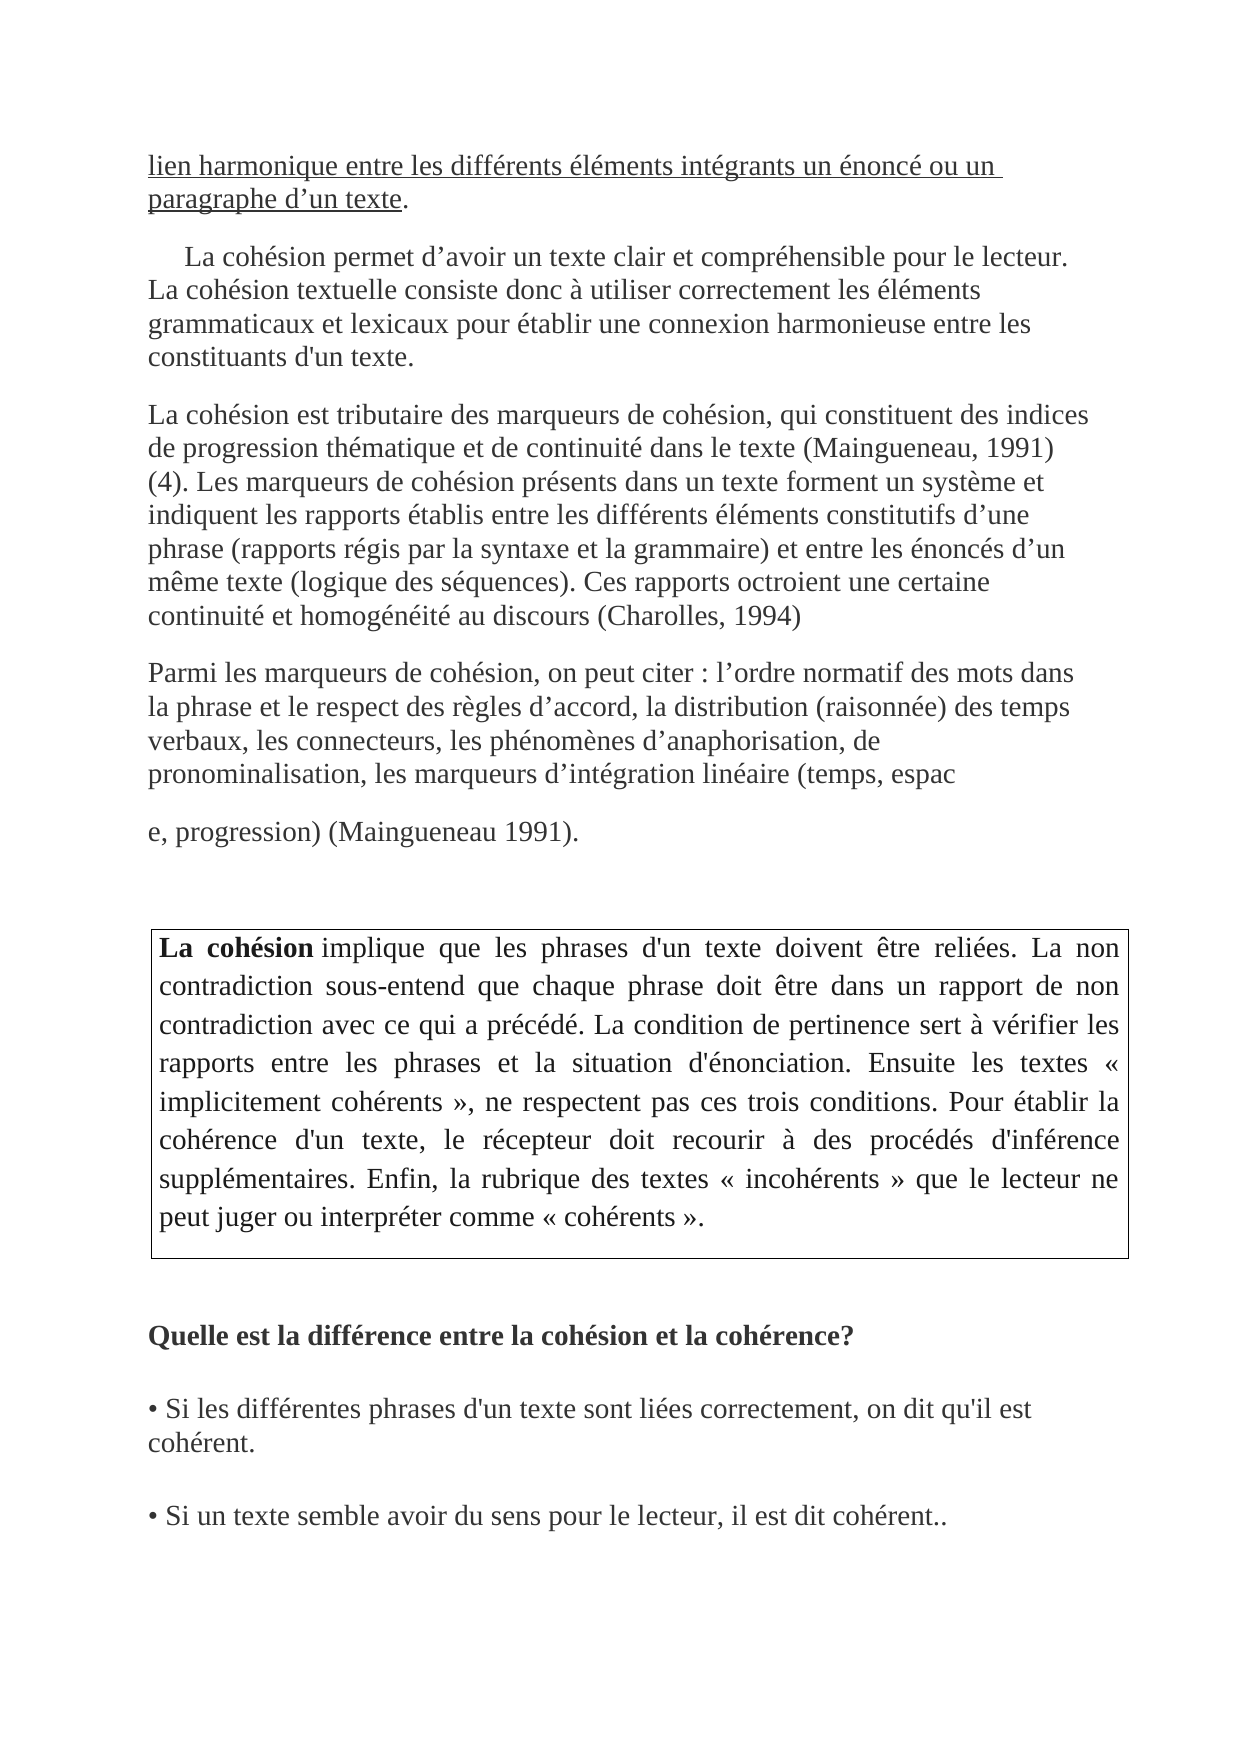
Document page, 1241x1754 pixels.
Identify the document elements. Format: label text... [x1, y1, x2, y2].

text • Si les différentes phrases d'un texte sont liées correctement, on dit qu'il est cohérent. [148, 1392, 1093, 1459]
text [148, 148, 1093, 215]
text La cohésion est tributaire des marqueurs de cohésion, qui constituent des indices de progression thématique et de continuité dans le texte (Maingueneau, 1991) (4). Les marqueurs de cohésion présents dans un texte forment un système et indiquent les rapports établis entre les différents éléments constitutifs d’une phrase (rapports régis par la syntaxe et la grammaire) et entre les énoncés d’un même texte (logique des séquences). Ces rapports octroient une certaine continuité et homogénéité au discours (Charolles, 1994) [148, 397, 1093, 632]
text Quelle est la différence entre la cohésion et la cohérence? [148, 1318, 1093, 1352]
table_header La cohésion implique que les phrases d'un texte doivent être reliées. La non contradiction sous-entend que chaque phrase doit être dans un rapport de non contradiction avec ce qui a précédé. La condition de pertinence sert à vérifier les rapports entre les phrases et la situation d'énonciation. Ensuite les textes « implicitement cohérents », ne respectent pas ces trois conditions. Pour établir la cohérence d'un texte, le récepteur doit recourir à des procédés d'inférence supplémentaires. Enfin, la rubrique des textes « incohérents » que le lecteur ne peut juger ou interpréter comme « cohérents ». [152, 930, 1128, 1258]
text e, progression) (Maingueneau 1991). [148, 814, 1093, 847]
text • Si un texte semble avoir du sens pour le lecteur, il est dit cohérent.. [148, 1498, 1093, 1532]
text Parmi les marqueurs de cohésion, on peut citer : l’ordre normatif des mots dans la phrase et le respect des règles d’accord, la distribution (raisonnée) des temps verbaux, les connecteurs, les phénomènes d’anaphorisation, de pronominalisation, les marqueurs d’intégration linéaire (temps, espac [148, 656, 1093, 790]
text La cohésion permet d’avoir un texte clair et compréhensible pour le lecteur. La cohésion textuelle consiste donc à utiliser correctement les éléments grammaticaux et lexicaux pour établir une connexion harmonieuse entre les constituants d'un texte. [148, 239, 1093, 373]
